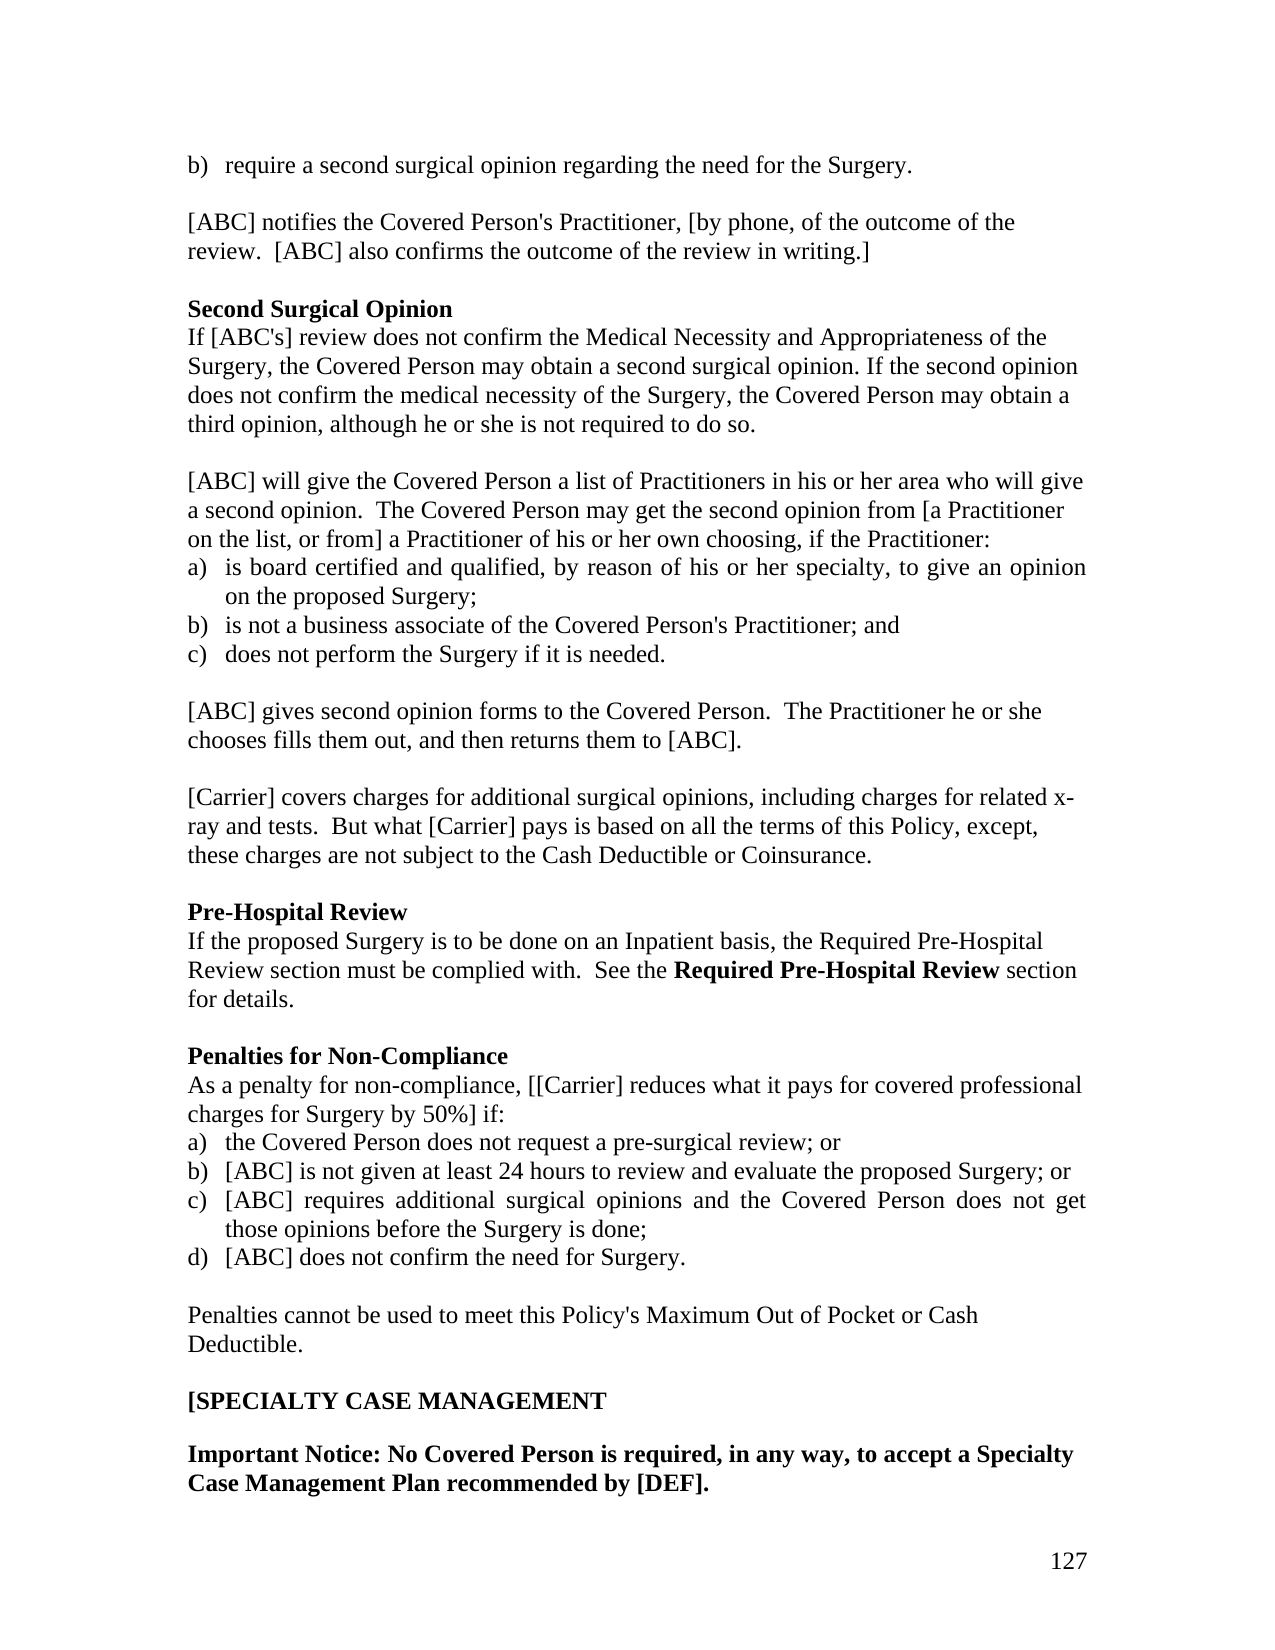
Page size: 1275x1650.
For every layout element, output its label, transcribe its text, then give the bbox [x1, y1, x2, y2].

text If [ABC's] review does not confirm the Medical Necessity and Appropriateness of the Surgery, the Covered Person may obtain a second surgical opinion. If the second opinion does not confirm the medical necessity of the Surgery, the Covered Person may obtain a third opinion, although he or she is not required to do so. [187, 322, 1087, 437]
text [ABC] notifies the Covered Person's Practitioner, [by phone, of the outcome of the review. [ABC] also confirms the outcome of the review in writing.] [187, 207, 1087, 265]
text Penalties for Non-Compliance [187, 1041, 1087, 1070]
text Pre-Hospital Review [187, 897, 1087, 926]
text [Carrier] covers charges for additional surgical opinions, including charges for related x-ray and tests. But what [Carrier] pays is based on all the terms of this Policy, except, these charges are not subject to the Cash Deductible or Coinsurance. [187, 782, 1087, 869]
list does not perform the Surgery if it is needed. [187, 639, 1087, 667]
list require a second surgical opinion regarding the need for the Surgery. [187, 150, 1087, 179]
list is not a business associate of the Covered Person's Practitioner; and [187, 610, 1087, 639]
text [ABC] gives second opinion forms to the Covered Person. The Practitioner he or she chooses fills them out, and then returns them to [ABC]. [187, 696, 1087, 754]
list [ABC] does not confirm the need for Surgery. [187, 1242, 1087, 1271]
text Second Surgical Opinion [187, 294, 1087, 322]
text [SPECIALTY CASE MANAGEMENT [187, 1386, 1087, 1415]
text [ABC] will give the Covered Person a list of Practitioners in his or her area who will give a second opinion. The Covered Person may get the second opinion from [a Practitioner on the list, or from] a Practitioner of his or her own choosing, if the Practitioner: [187, 466, 1087, 552]
text If the proposed Surgery is to be done on an Inpatient basis, the Required Pre-Hospital Review section must be complied with. See the Required Pre-Hospital Review section for details. [187, 926, 1087, 1012]
text Important Notice: No Covered Person is required, in any way, to accept a Specialty Case Management Plan recommended by [DEF]. [187, 1439, 1087, 1497]
text As a penalty for non-compliance, [[Carrier] reduces what it pays for covered professional charges for Surgery by 50%] if: [187, 1070, 1087, 1127]
list [ABC] requires additional surgical opinions and the Covered Person does not get those opinions before the Surgery is done; [187, 1185, 1087, 1242]
list is board certified and qualified, by reason of his or her specialty, to give an opinion on the proposed Surgery; [187, 552, 1087, 610]
list the Covered Person does not request a pre-surgical review; or [187, 1127, 1087, 1156]
list [ABC] is not given at least 24 hours to review and evaluate the proposed Surgery; or [187, 1156, 1087, 1185]
text Penalties cannot be used to meet this Policy's Maximum Out of Pocket or Cash Deductible. [187, 1300, 1087, 1357]
